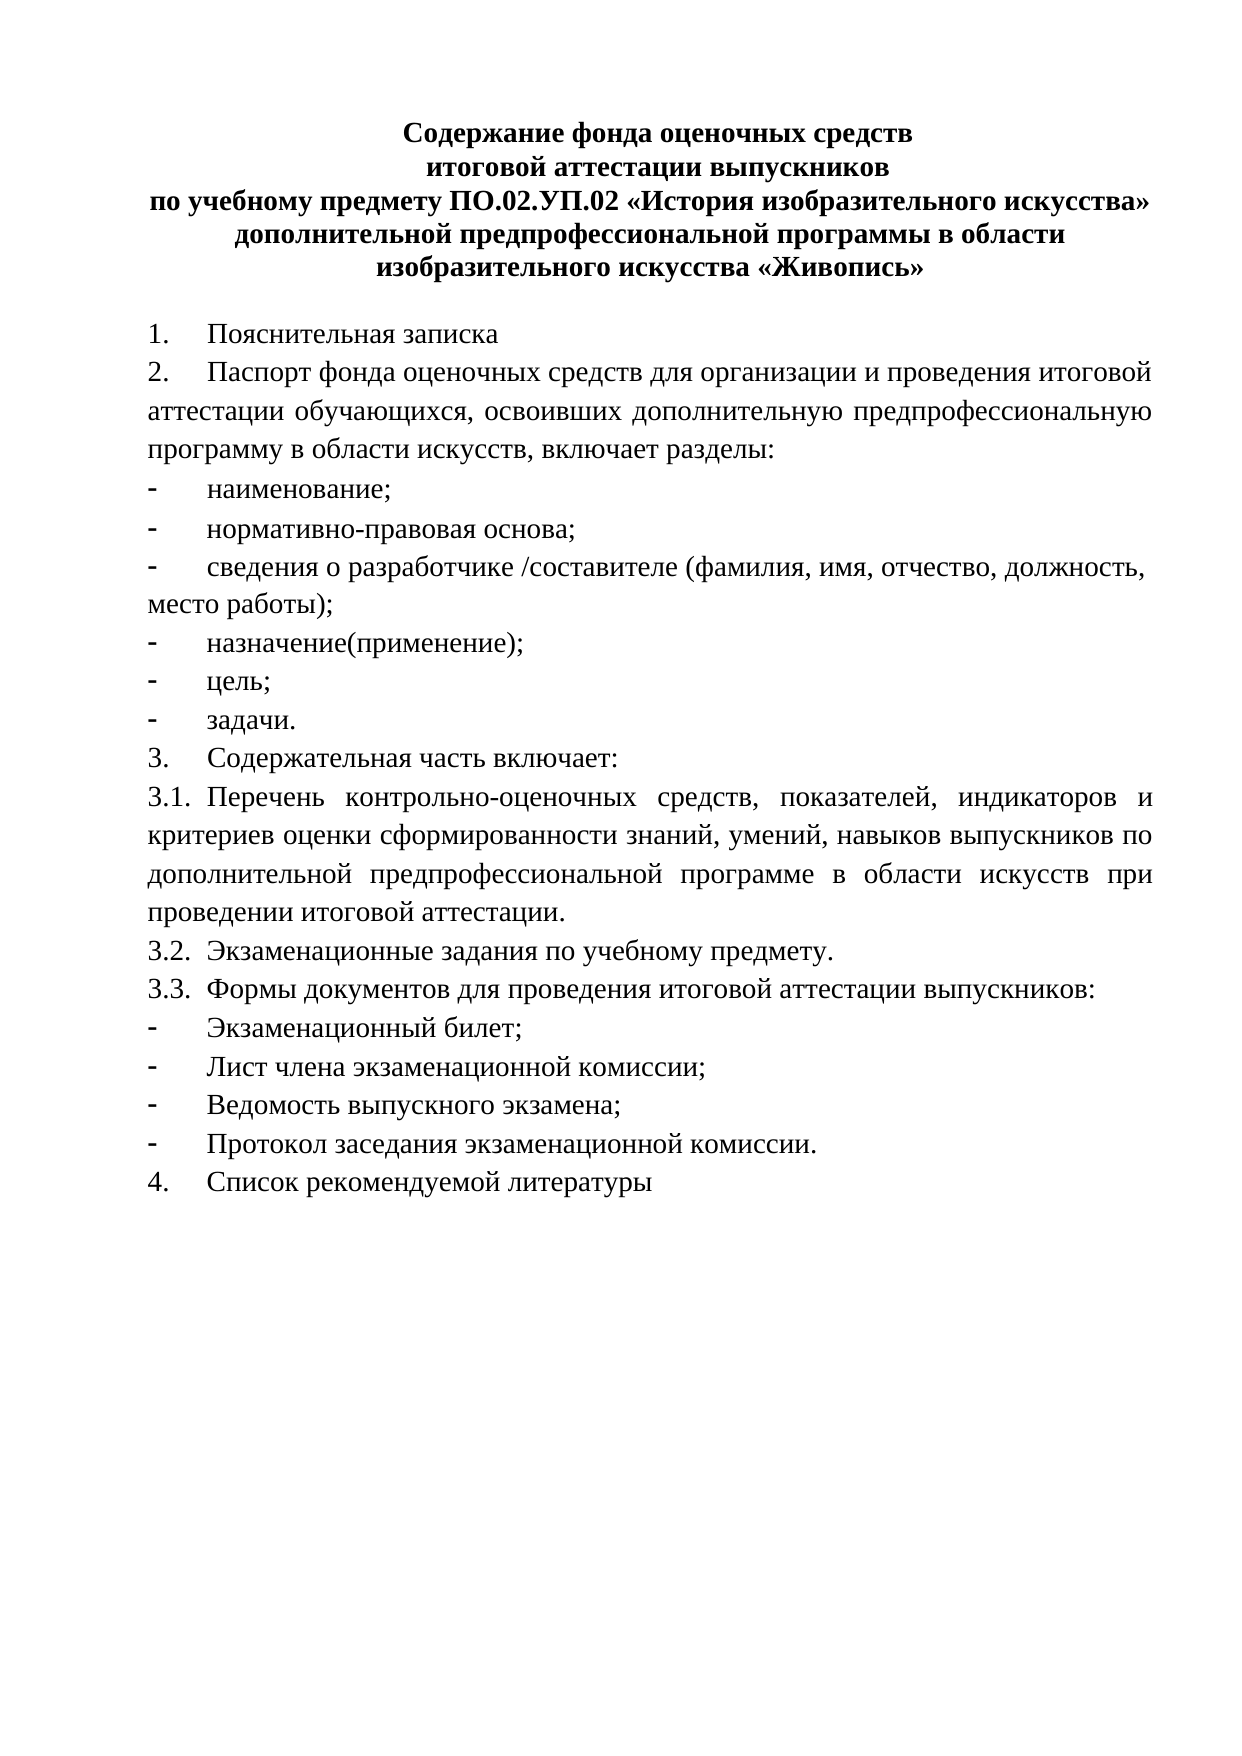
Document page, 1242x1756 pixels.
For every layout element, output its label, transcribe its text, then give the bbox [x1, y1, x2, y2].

list Содержательная часть включает: [147, 740, 1189, 774]
text по учебному предмету ПО.02.УП.02 «История изобразительного искусства» дополнительной предпрофессиональной программы в области [149, 183, 1151, 250]
list Перечень контрольно-оценочных средств, показателей, индикаторов и критериев оценки сформированности знаний, умений, навыков выпускников по дополнительной предпрофессиональной программе в области искусств при проведении итоговой аттестации. [147, 779, 1153, 928]
list Протокол заседания экзаменационной комиссии. [147, 1126, 1189, 1159]
subtitle изобразительного искусства «Живопись» [149, 250, 1152, 283]
list назначение(применение); [147, 625, 1189, 658]
list Список рекомендуемой литературы [147, 1164, 1189, 1197]
list Паспорт фонда оценочных средств для организации и проведения итоговой аттестации обучающихся, освоивших дополнительную предпрофессиональную программу в области искусств, включает разделы: [147, 354, 1153, 465]
list Формы документов для проведения итоговой аттестации выпускников: [147, 971, 1189, 1005]
list Ведомость выпускного экзамена; [147, 1087, 1189, 1121]
subtitle Содержание фонда оценочных средств итоговой аттестации выпускников [402, 116, 914, 183]
list Экзаменационный билет; [147, 1010, 1189, 1044]
list нормативно-правовая основа; [147, 511, 1189, 544]
list наименование; [147, 470, 1189, 506]
list Пояснительная записка [147, 316, 1189, 349]
list сведения о разработчике /составителе (фамилия, имя, отчество, должность, место работы); [147, 549, 1151, 620]
list Лист члена экзаменационной комиссии; [147, 1049, 1189, 1082]
list задачи. [147, 702, 1189, 736]
list Экзаменационные задания по учебному предмету. [147, 933, 1189, 967]
list цель; [147, 663, 1189, 697]
